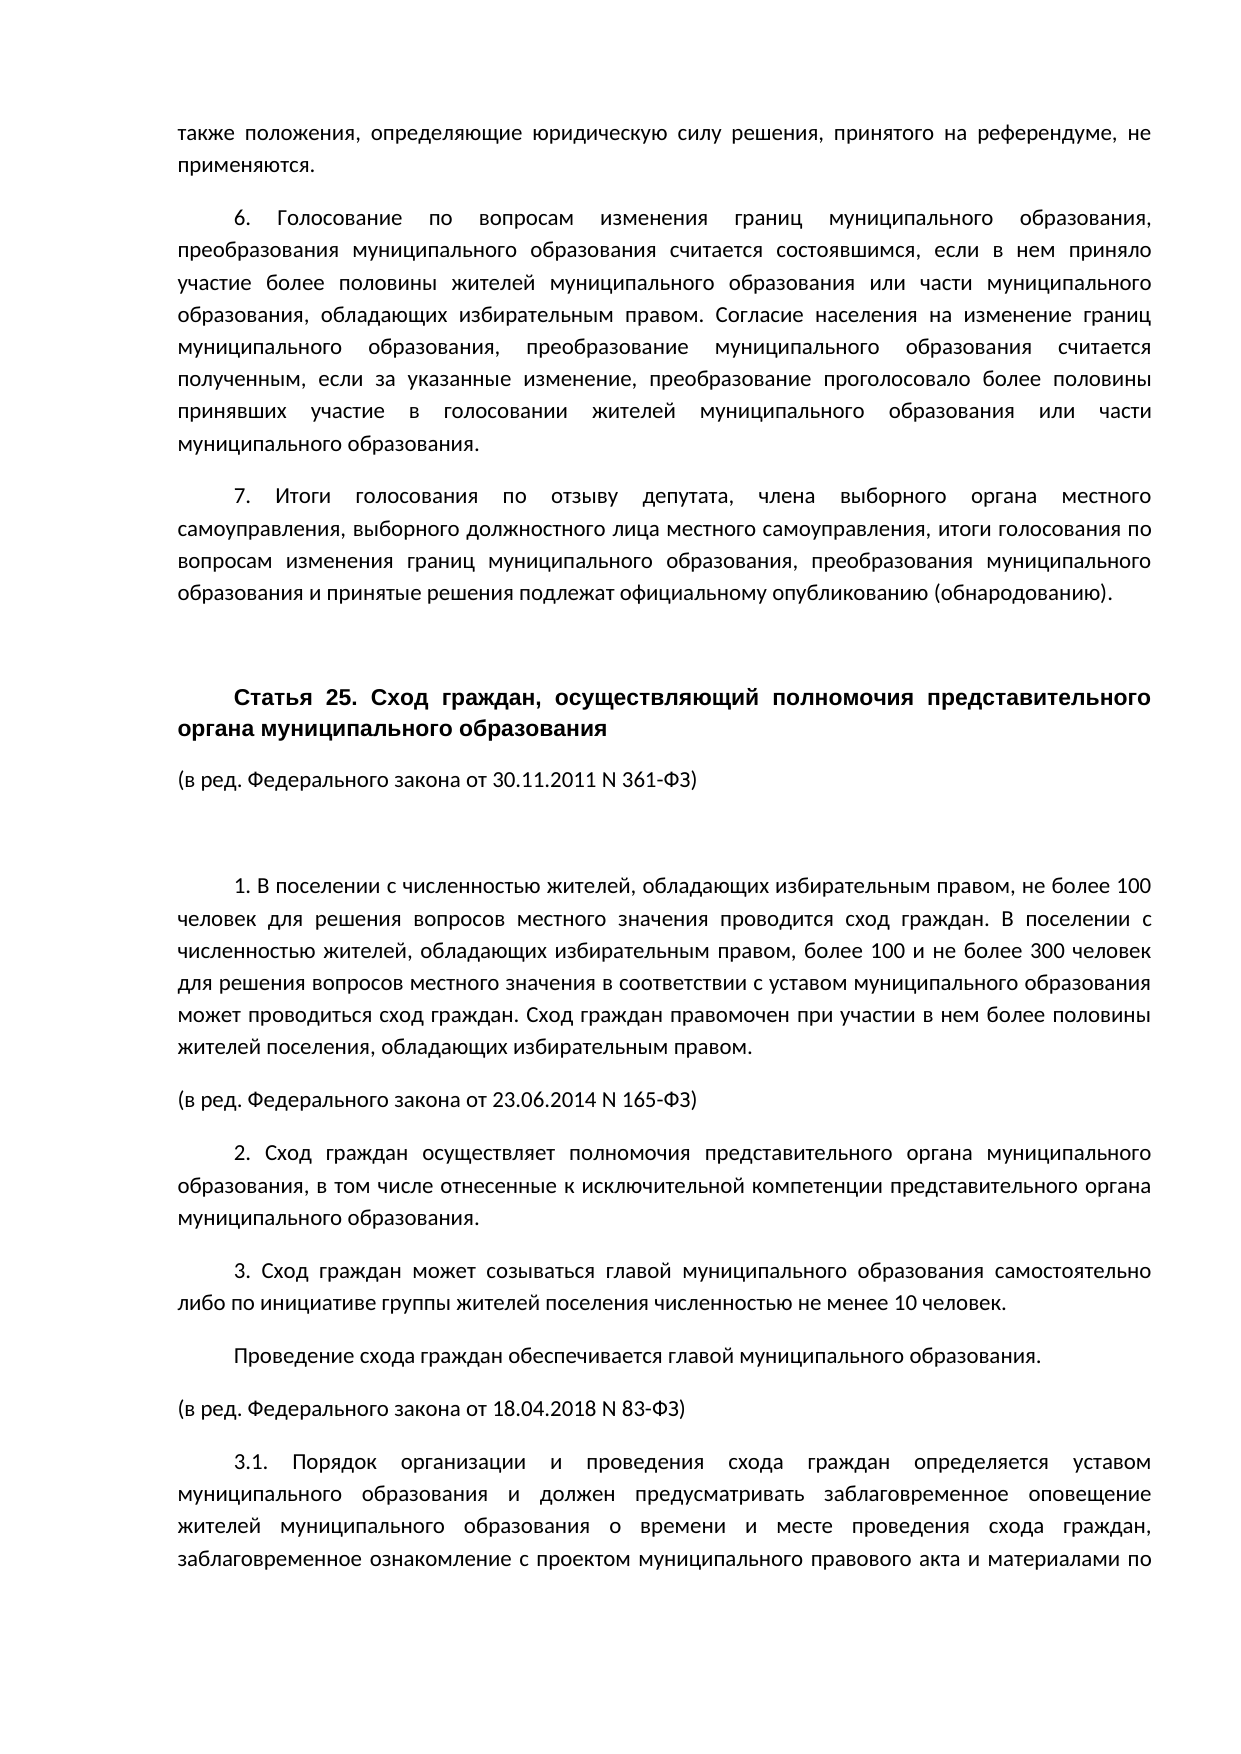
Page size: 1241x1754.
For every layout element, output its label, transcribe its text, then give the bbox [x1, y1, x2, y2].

text (в ред. Федерального закона от 18.04.2018 N 83-ФЗ) [177, 1394, 1152, 1422]
text Статья 25. Сход граждан, осуществляющий полномочия представительного органа муниципального образования [177, 684, 1152, 741]
text 3. Сход граждан может созываться главой муниципального образования самостоятельно либо по инициативе группы жителей поселения численностью не менее 10 человек. [177, 1256, 1152, 1316]
text 2. Сход граждан осуществляет полномочия представительного органа муниципального образования, в том числе отнесенные к исключительной компетенции представительного органа муниципального образования. [177, 1138, 1152, 1231]
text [177, 118, 1152, 178]
text 7. Итоги голосования по отзыву депутата, члена выборного органа местного самоуправления, выборного должностного лица местного самоуправления, итоги голосования по вопросам изменения границ муниципального образования, преобразования муниципального образования и принятые решения подлежат официальному опубликованию (обнародованию). [177, 482, 1152, 606]
text 1. В поселении с численностью жителей, обладающих избирательным правом, не более 100 человек для решения вопросов местного значения проводится сход граждан. В поселении с численностью жителей, обладающих избирательным правом, более 100 и не более 300 человек для решения вопросов местного значения в соответствии с уставом муниципального образования может проводиться сход граждан. Сход граждан правомочен при участии в нем более половины жителей поселения, обладающих избирательным правом. [177, 872, 1152, 1061]
text 6. Голосование по вопросам изменения границ муниципального образования, преобразования муниципального образования считается состоявшимся, если в нем приняло участие более половины жителей муниципального образования или части муниципального образования, обладающих избирательным правом. Согласие населения на изменение границ муниципального образования, преобразование муниципального образования считается полученным, если за указанные изменение, преобразование проголосовало более половины принявших участие в голосовании жителей муниципального образования или части муниципального образования. [177, 203, 1152, 457]
text (в ред. Федерального закона от 30.11.2011 N 361-ФЗ) [177, 766, 1152, 793]
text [177, 1447, 1152, 1572]
text Проведение схода граждан обеспечивается главой муниципального образования. [177, 1341, 1152, 1369]
text (в ред. Федерального закона от 23.06.2014 N 165-ФЗ) [177, 1086, 1152, 1113]
